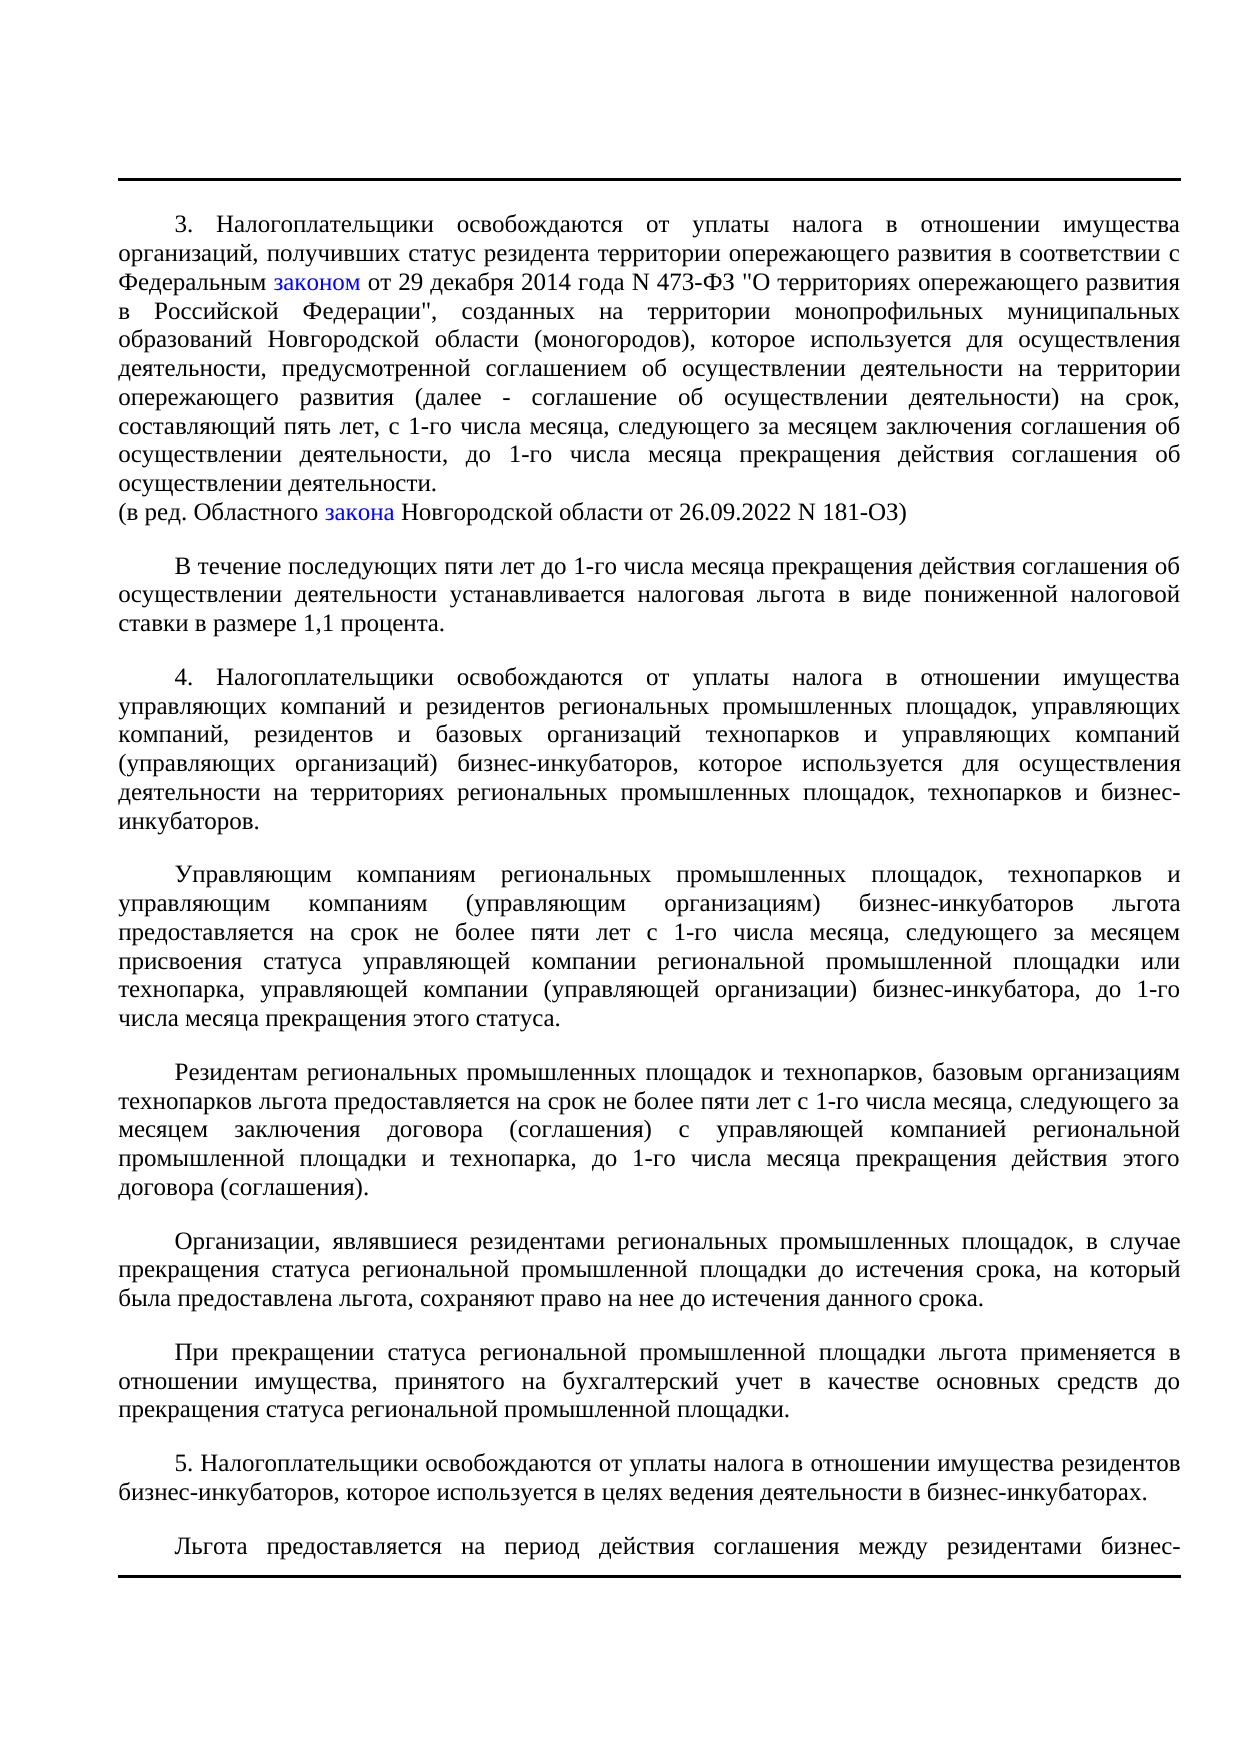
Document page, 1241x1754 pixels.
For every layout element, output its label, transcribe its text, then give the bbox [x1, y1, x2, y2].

text 3. Налогоплательщики освобождаются от уплаты налога в отношении имущества организаций, получивших статус резидента территории опережающего развития в соответствии с Федеральным законом от 29 декабря 2014 года N 473-ФЗ "О территориях опережающего развития в Российской Федерации", созданных на территории монопрофильных муниципальных образований Новгородской области (моногородов), которое используется для осуществления деятельности, предусмотренной соглашением об осуществлении деятельности на территории опережающего развития (далее - соглашение об осуществлении деятельности) на срок, составляющий пять лет, с 1-го числа месяца, следующего за месяцем заключения соглашения об осуществлении деятельности, до 1-го числа месяца прекращения действия соглашения об осуществлении деятельности. [118, 209, 1181, 497]
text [118, 1531, 1181, 1559]
text 4. Налогоплательщики освобождаются от уплаты налога в отношении имущества управляющих компаний и резидентов региональных промышленных площадок, управляющих компаний, резидентов и базовых организаций технопарков и управляющих компаний (управляющих организаций) бизнес-инкубаторов, которое используется для осуществления деятельности на территориях региональных промышленных площадок, технопарков и бизнес-инкубаторов. [118, 662, 1181, 834]
text (в ред. Областного закона Новгородской области от 26.09.2022 N 181-ОЗ) [118, 497, 1181, 526]
text При прекращении статуса региональной промышленной площадки льгота применяется в отношении имущества, принятого на бухгалтерский учет в качестве основных средств до прекращения статуса региональной промышленной площадки. [118, 1337, 1181, 1423]
text Организации, являвшиеся резидентами региональных промышленных площадок, в случае прекращения статуса региональной промышленной площадки до истечения срока, на который была предоставлена льгота, сохраняют право на нее до истечения данного срока. [118, 1226, 1181, 1312]
text 5. Налогоплательщики освобождаются от уплаты налога в отношении имущества резидентов бизнес-инкубаторов, которое используется в целях ведения деятельности в бизнес-инкубаторах. [118, 1448, 1181, 1506]
text Резидентам региональных промышленных площадок и технопарков, базовым организациям технопарков льгота предоставляется на срок не более пяти лет с 1-го числа месяца, следующего за месяцем заключения договора (соглашения) с управляющей компанией региональной промышленной площадки и технопарка, до 1-го числа месяца прекращения действия этого договора (соглашения). [118, 1057, 1181, 1201]
text Управляющим компаниям региональных промышленных площадок, технопарков и управляющим компаниям (управляющим организациям) бизнес-инкубаторов льгота предоставляется на срок не более пяти лет с 1-го числа месяца, следующего за месяцем присвоения статуса управляющей компании региональной промышленной площадки или технопарка, управляющей компании (управляющей организации) бизнес-инкубатора, до 1-го числа месяца прекращения этого статуса. [118, 859, 1181, 1032]
text В течение последующих пяти лет до 1-го числа месяца прекращения действия соглашения об осуществлении деятельности устанавливается налоговая льгота в виде пониженной налоговой ставки в размере 1,1 процента. [118, 551, 1181, 637]
